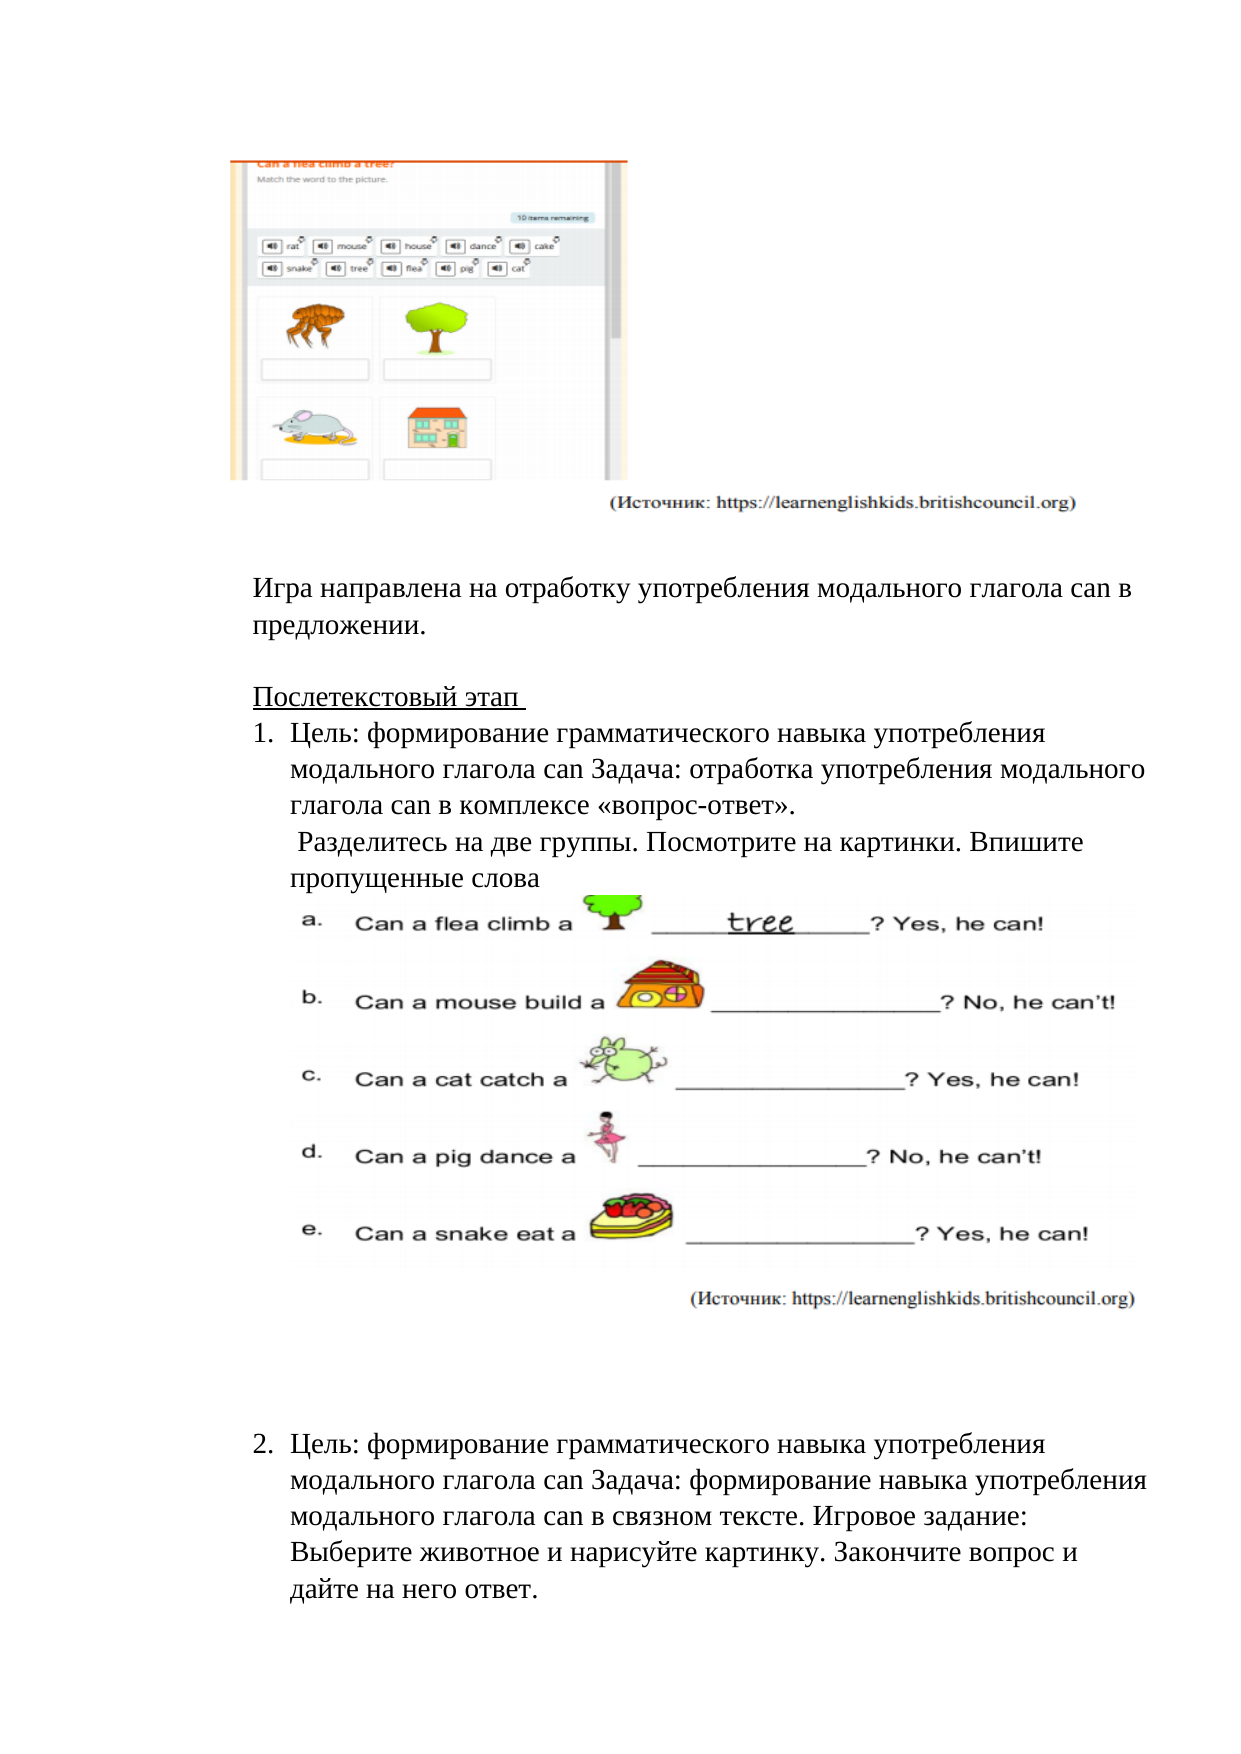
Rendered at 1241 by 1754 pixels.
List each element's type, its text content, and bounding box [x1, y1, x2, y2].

picture [177, 118, 1095, 516]
list Разделитесь на две группы. Посмотрите на картинки. Впишите пропущенные слова [290, 824, 1152, 895]
list Цель: формирование грамматического навыка употребления модального глагола can Задача: отработка употребления модального глагола can в комплексе «вопрос-ответ». [252, 715, 1152, 821]
list Игра направлена на отработку употребления модального глагола can в предложении. [252, 571, 1152, 640]
list Цель: формирование грамматического навыка употребления модального глагола can Задача: формирование навыка употребления модального глагола can в связном тексте. Игровое задание: Выберите животное и нарисуйте картинку. Закончите вопрос и дайте на него ответ. [252, 1426, 1152, 1604]
list Послетекстовый этап [252, 679, 1152, 713]
picture [289, 895, 1158, 1316]
